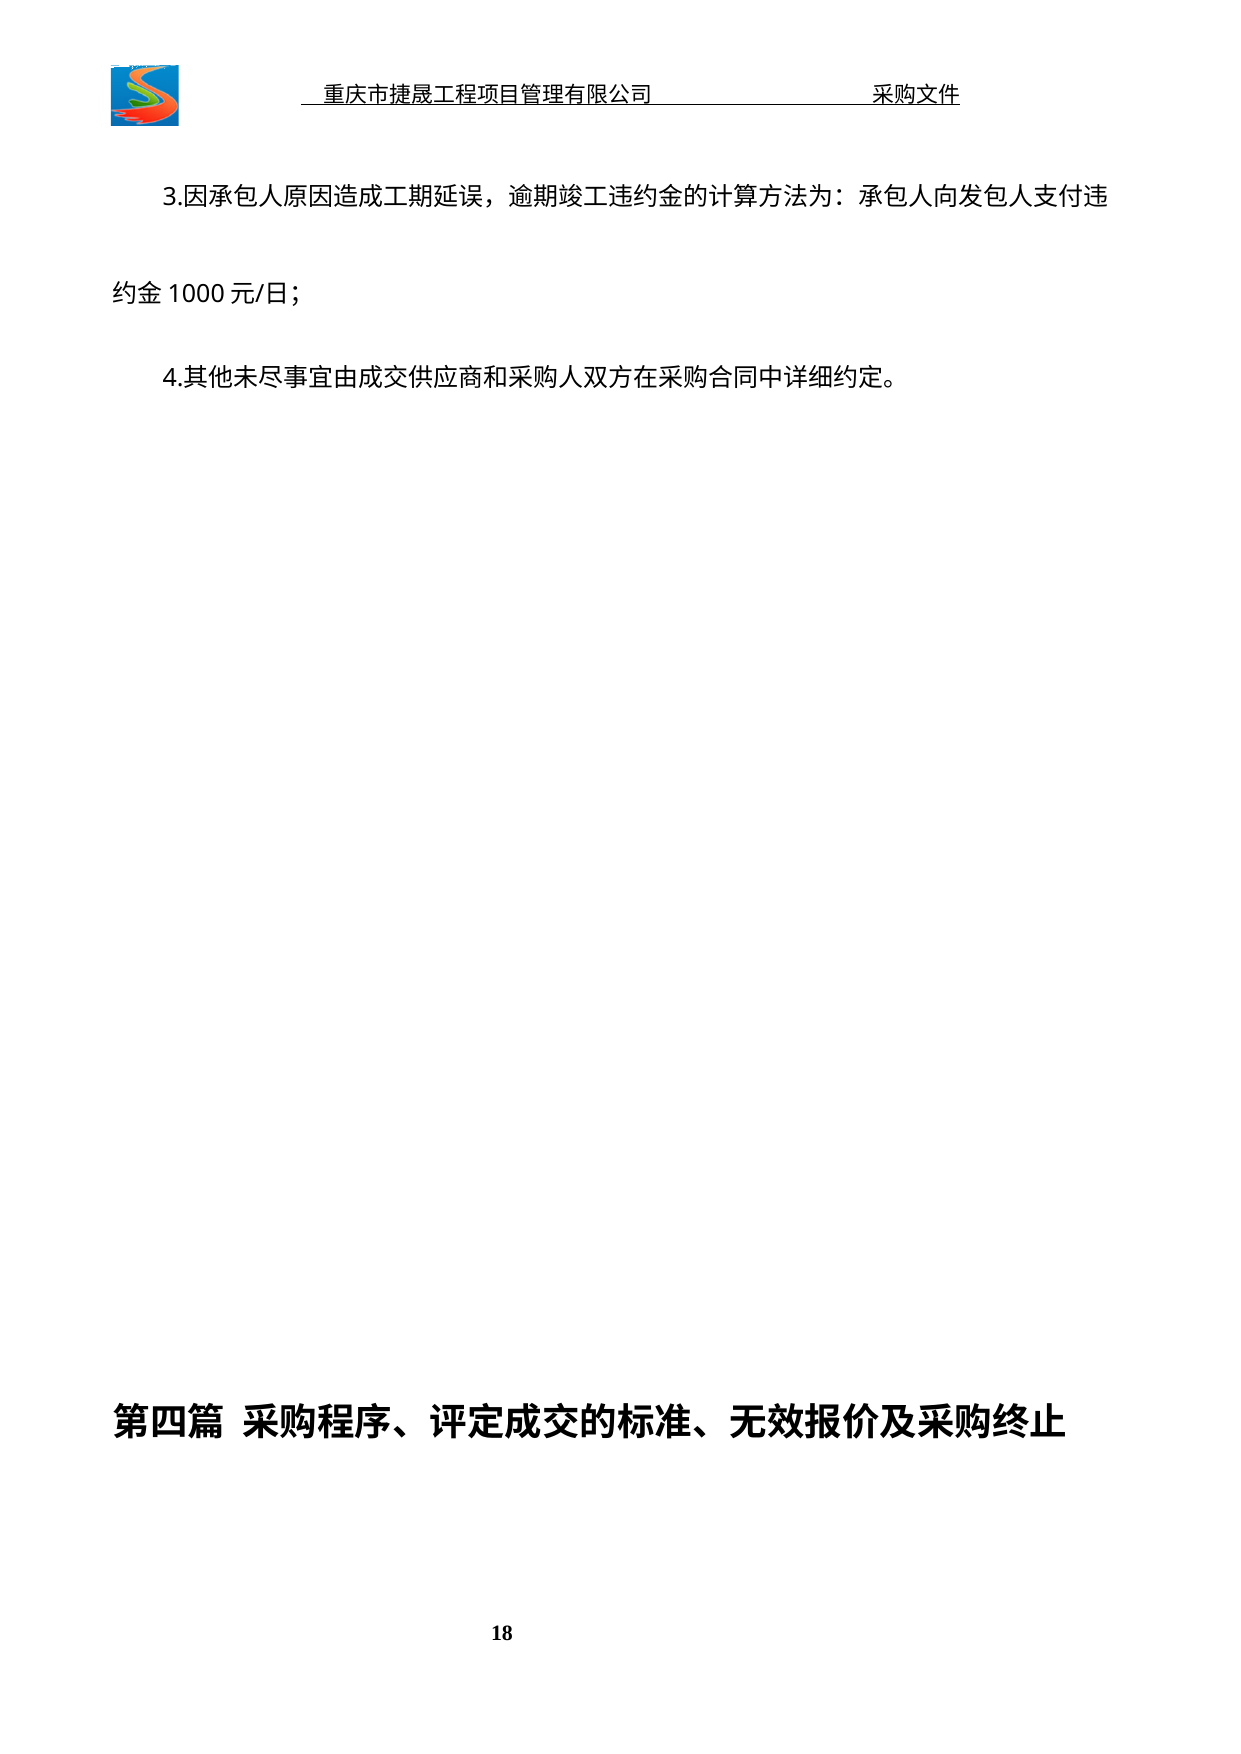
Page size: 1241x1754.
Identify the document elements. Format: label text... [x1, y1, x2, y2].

text 第四篇 采购程序、评定成交的标准、无效报价及采购终止 [112, 1387, 1128, 1452]
text 3.因承包人原因造成工期延误，逾期竣工违约金的计算方法为：承包人向发包人支付违约金1000元/日； [112, 162, 1128, 324]
picture [110, 65, 179, 126]
text 4.其他未尽事宜由成交供应商和采购人双方在采购合同中详细约定。 [112, 343, 1128, 408]
